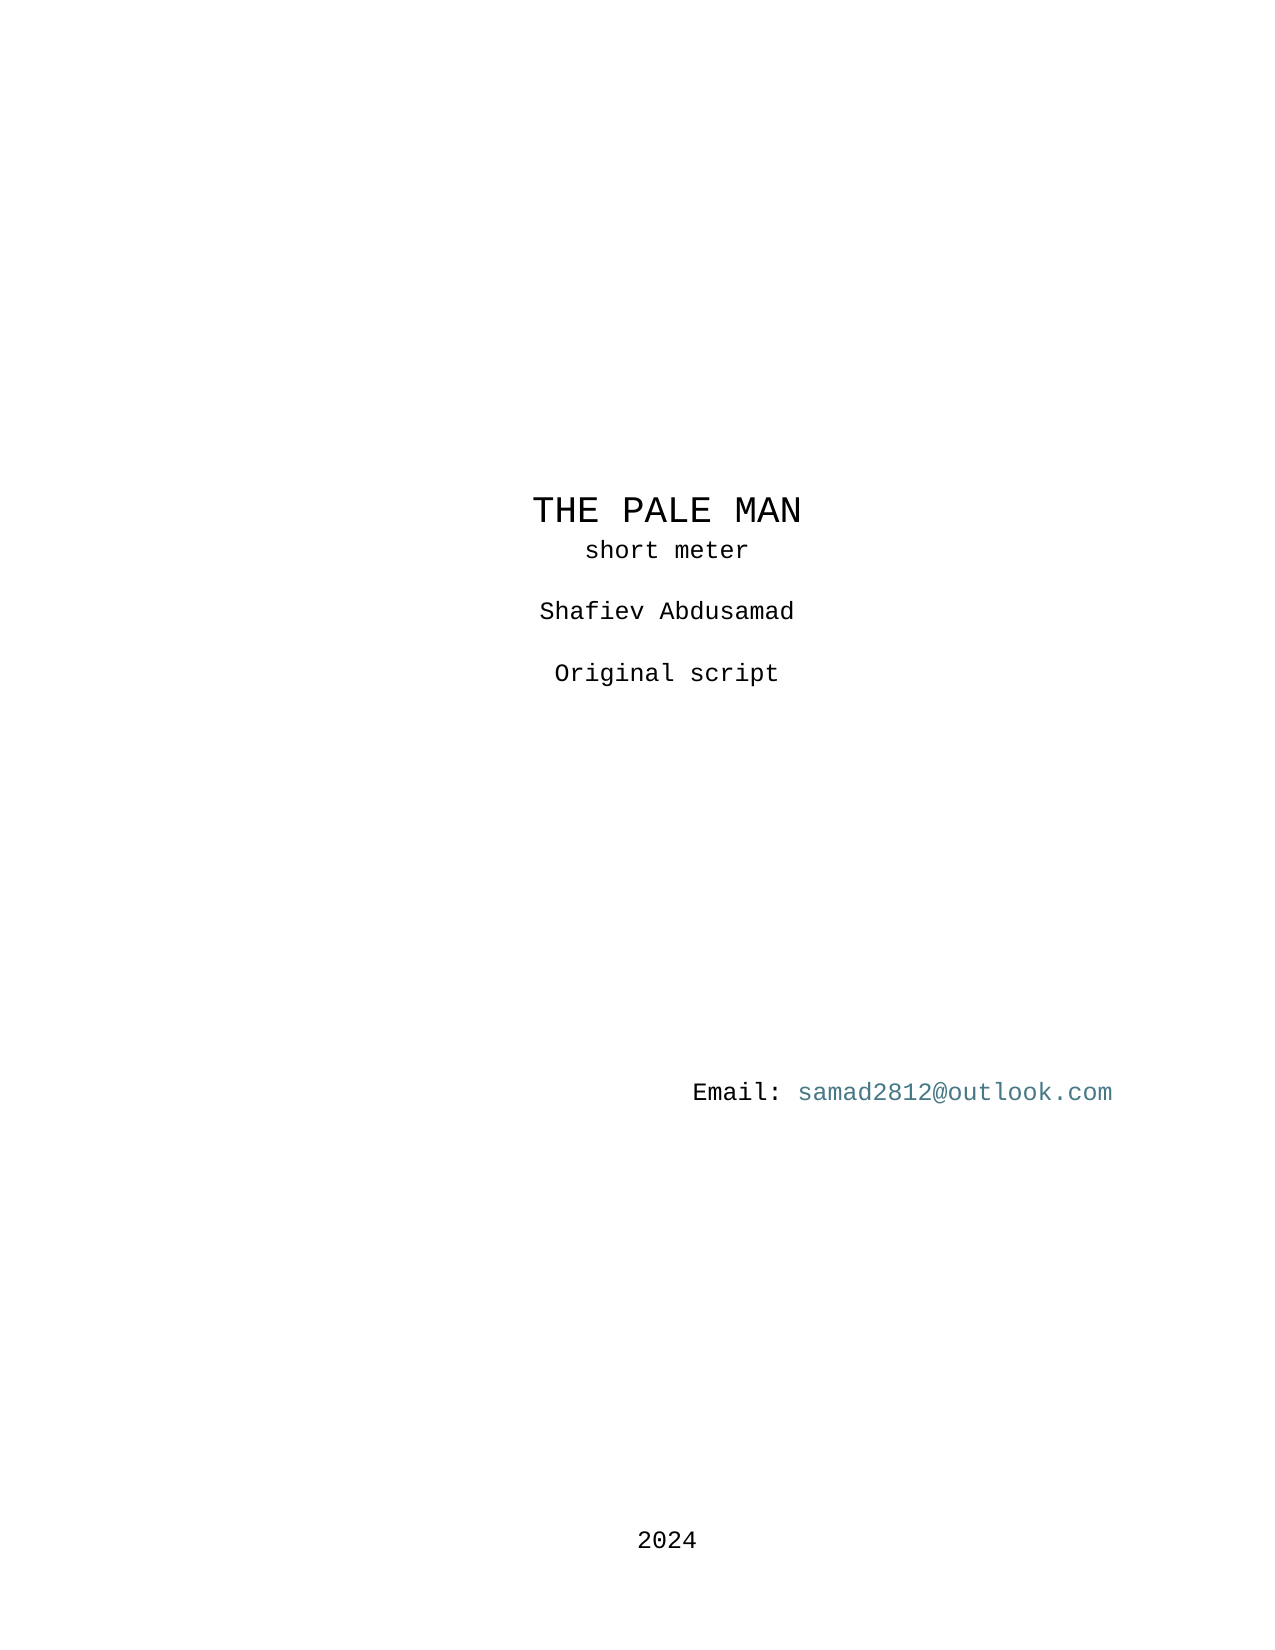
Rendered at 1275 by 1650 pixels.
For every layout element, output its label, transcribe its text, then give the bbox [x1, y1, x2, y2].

text THE PALE MAN [221, 492, 1112, 534]
text Shafiev Abdusamad [338, 599, 995, 627]
text 2024 [338, 1527, 995, 1556]
text short meter [338, 537, 995, 566]
text Email: samad2812@outlook.com [221, 1079, 1112, 1108]
text Original script [221, 660, 1112, 688]
